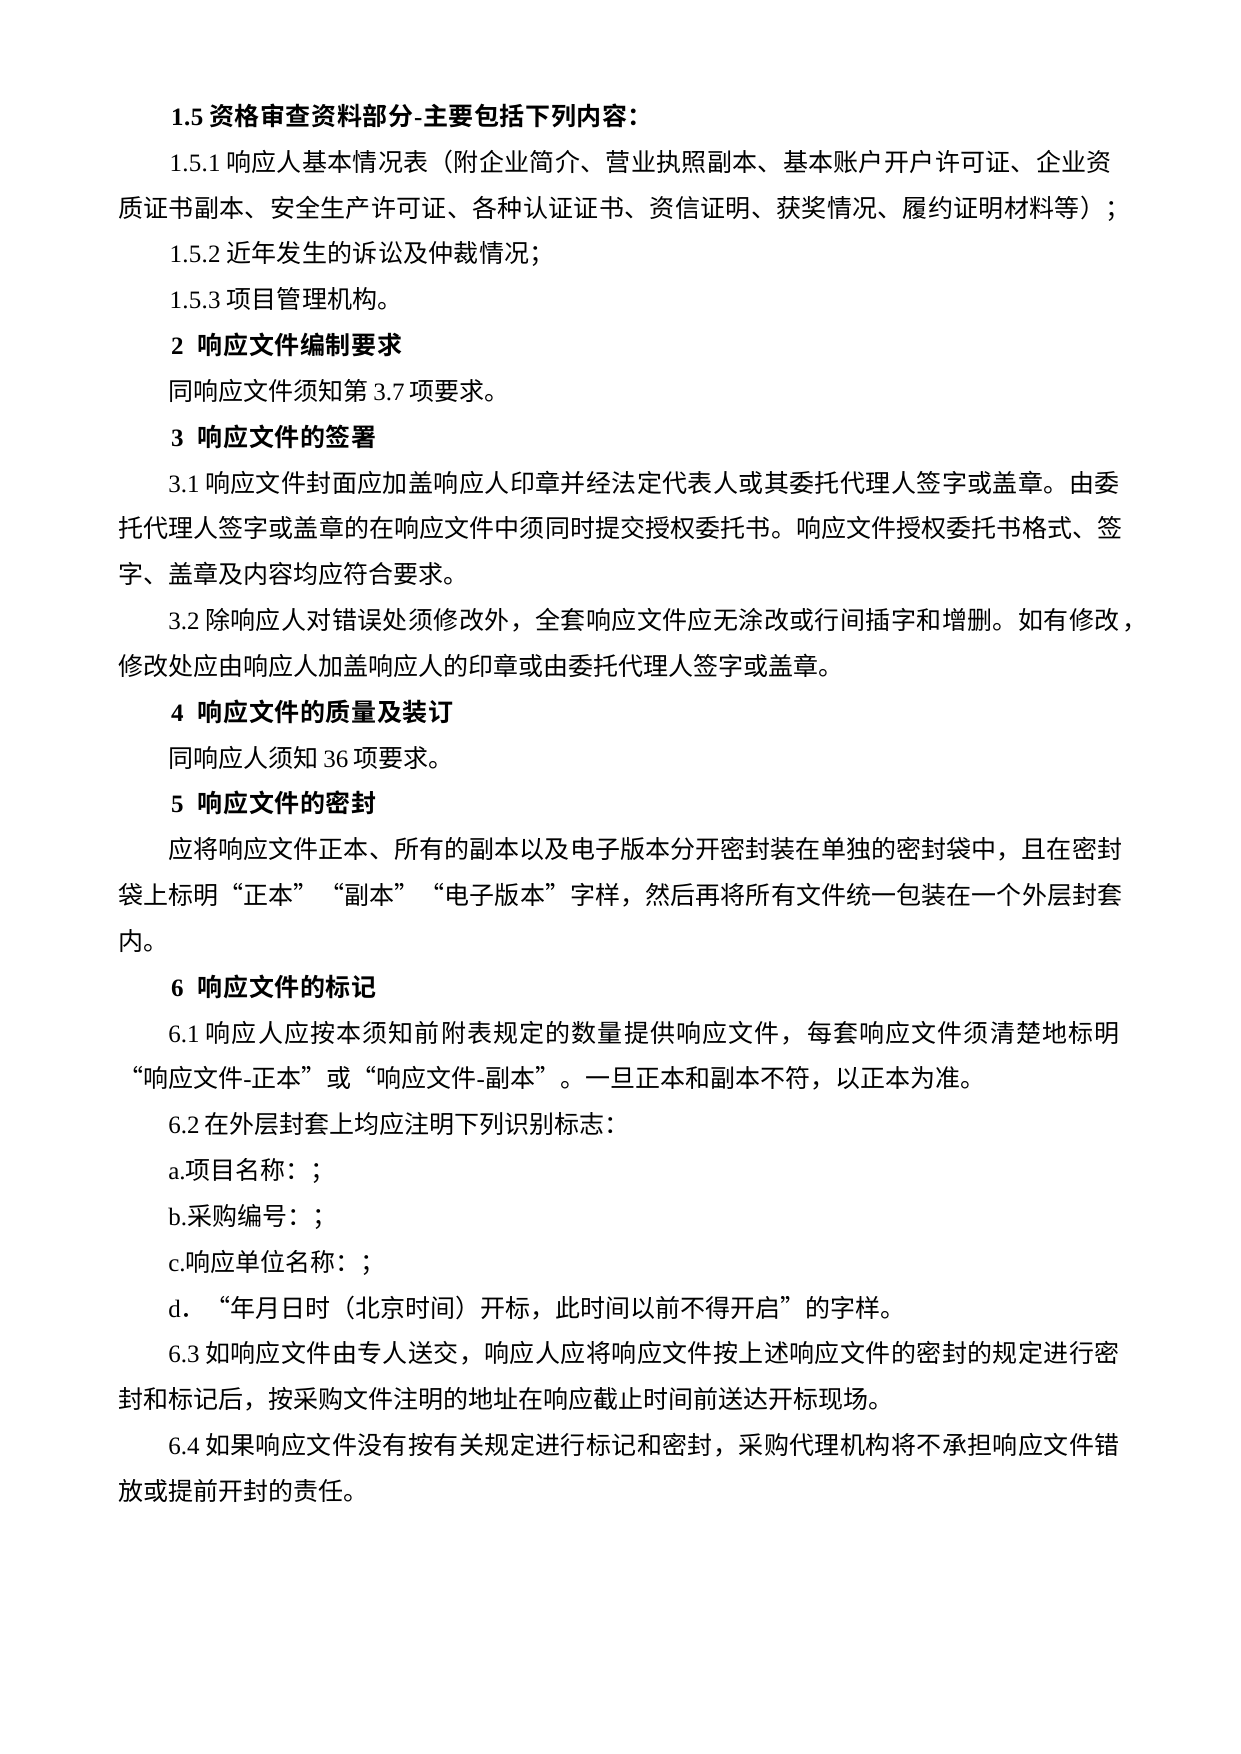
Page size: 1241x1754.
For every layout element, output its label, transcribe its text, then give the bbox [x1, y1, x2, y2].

text 1.5资格审查资料部分-主要包括下列内容： [118, 89, 1122, 134]
text 6.4如果响应文件没有按有关规定进行标记和密封，采购代理机构将不承担响应文件错放或提前开封的责任。 [118, 1418, 1122, 1509]
text 1.5.3项目管理机构。 [118, 272, 1122, 318]
text 同响应文件须知第3.7项要求。 [118, 364, 1122, 409]
text 3 响应文件的签署 [118, 409, 1122, 455]
text 应将响应文件正本、所有的副本以及电子版本分开密封装在单独的密封袋中，且在密封袋上标明“正本”“副本”“电子版本”字样，然后再将所有文件统一包装在一个外层封套内。 [118, 822, 1122, 959]
text 同响应人须知36项要求。 [118, 730, 1122, 776]
text 2 响应文件编制要求 [118, 318, 1122, 364]
text 4 响应文件的质量及装订 [118, 684, 1122, 730]
text 1.5.2近年发生的诉讼及仲裁情况； [118, 226, 1122, 272]
text a.项目名称：； [118, 1143, 1122, 1189]
text c.响应单位名称：； [118, 1234, 1122, 1280]
text 3.1响应文件封面应加盖响应人印章并经法定代表人或其委托代理人签字或盖章。由委托代理人签字或盖章的在响应文件中须同时提交授权委托书。响应文件授权委托书格式、签字、盖章及内容均应符合要求。 [118, 455, 1122, 593]
text d．“年月日时（北京时间）开标，此时间以前不得开启”的字样。 [118, 1280, 1122, 1326]
text 1.5.1响应人基本情况表（附企业简介、营业执照副本、基本账户开户许可证、企业资质证书副本、安全生产许可证、各种认证证书、资信证明、获奖情况、履约证明材料等）； [118, 134, 1122, 226]
text 6.3如响应文件由专人送交，响应人应将响应文件按上述响应文件的密封的规定进行密封和标记后，按采购文件注明的地址在响应截止时间前送达开标现场。 [118, 1326, 1122, 1418]
text b.采购编号：； [118, 1189, 1122, 1234]
text 3.2除响应人对错误处须修改外，全套响应文件应无涂改或行间插字和增删。如有修改，修改处应由响应人加盖响应人的印章或由委托代理人签字或盖章。 [118, 593, 1122, 684]
text 6.2在外层封套上均应注明下列识别标志： [118, 1097, 1122, 1143]
text 6 响应文件的标记 [118, 959, 1122, 1005]
text 5 响应文件的密封 [118, 776, 1122, 822]
text 6.1响应人应按本须知前附表规定的数量提供响应文件，每套响应文件须清楚地标明“响应文件-正本”或“响应文件-副本”。一旦正本和副本不符，以正本为准。 [118, 1005, 1122, 1097]
